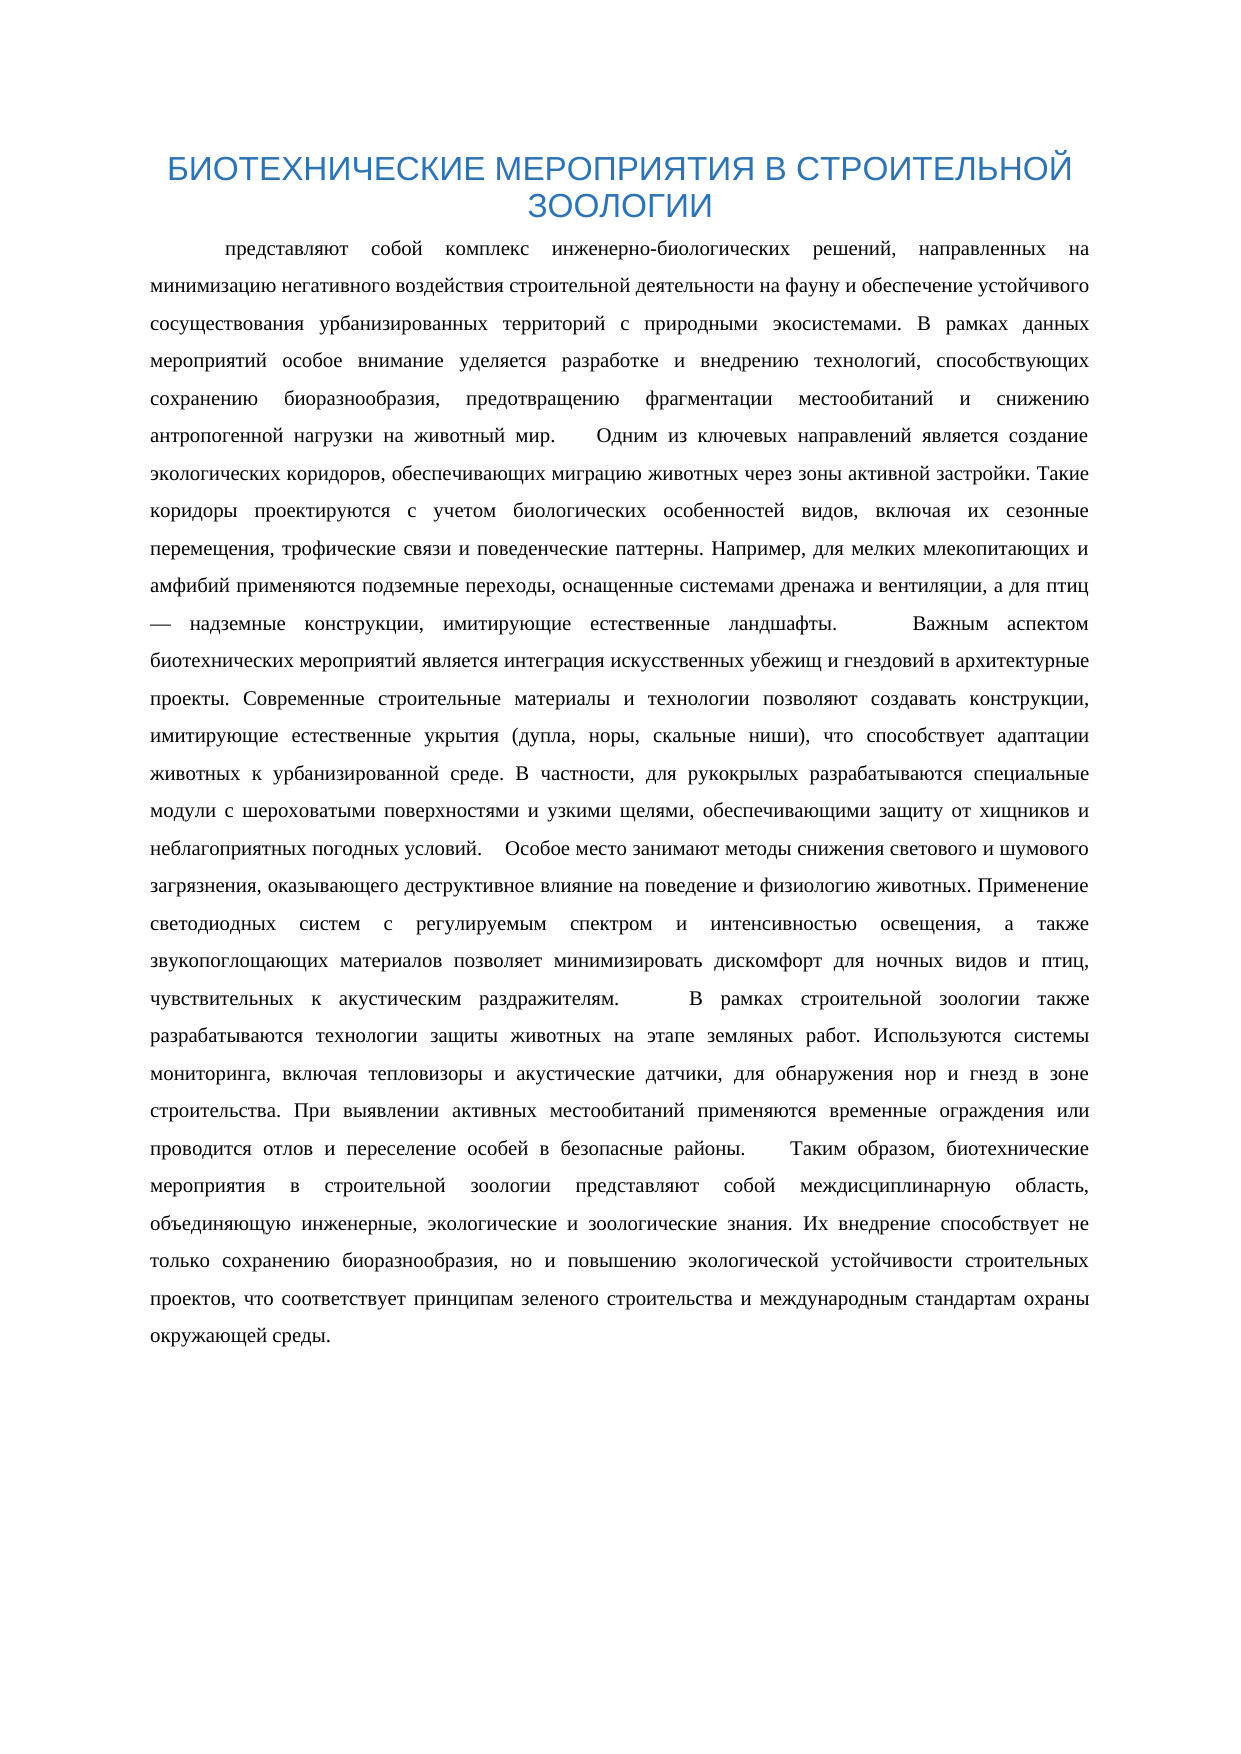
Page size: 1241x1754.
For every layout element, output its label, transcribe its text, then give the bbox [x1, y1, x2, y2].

text представляют собой комплекс инженерно-биологических решений, направленных на минимизацию негативного воздействия строительной деятельности на фауну и обеспечение устойчивого сосуществования урбанизированных территорий с природными экосистемами. В рамках данных мероприятий особое внимание уделяется разработке и внедрению технологий, способствующих сохранению биоразнообразия, предотвращению фрагментации местообитаний и снижению антропогенной нагрузки на животный мир. Одним из ключевых направлений является создание экологических коридоров, обеспечивающих миграцию животных через зоны активной застройки. Такие коридоры проектируются с учетом биологических особенностей видов, включая их сезонные перемещения, трофические связи и поведенческие паттерны. Например, для мелких млекопитающих и амфибий применяются подземные переходы, оснащенные системами дренажа и вентиляции, а для птиц — надземные конструкции, имитирующие естественные ландшафты. Важным аспектом биотехнических мероприятий является интеграция искусственных убежищ и гнездовий в архитектурные проекты. Современные строительные материалы и технологии позволяют создавать конструкции, имитирующие естественные укрытия (дупла, норы, скальные ниши), что способствует адаптации животных к урбанизированной среде. В частности, для рукокрылых разрабатываются специальные модули с шероховатыми поверхностями и узкими щелями, обеспечивающими защиту от хищников и неблагоприятных погодных условий. Особое место занимают методы снижения светового и шумового загрязнения, оказывающего деструктивное влияние на поведение и физиологию животных. Применение светодиодных систем с регулируемым спектром и интенсивностью освещения, а также звукопоглощающих материалов позволяет минимизировать дискомфорт для ночных видов и птиц, чувствительных к акустическим раздражителям. В рамках строительной зоологии также разрабатываются технологии защиты животных на этапе земляных работ. Используются системы мониторинга, включая тепловизоры и акустические датчики, для обнаружения нор и гнезд в зоне строительства. При выявлении активных местообитаний применяются временные ограждения или проводится отлов и переселение особей в безопасные районы. Таким образом, биотехнические мероприятия в строительной зоологии представляют собой междисциплинарную область, объединяющую инженерные, экологические и зоологические знания. Их внедрение способствует не только сохранению биоразнообразия, но и повышению экологической устойчивости строительных проектов, что соответствует принципам зеленого строительства и международным стандартам охраны окружающей среды. [150, 225, 1090, 1350]
subtitle БИОТЕХНИЧЕСКИЕ МЕРОПРИЯТИЯ В СТРОИТЕЛЬНОЙ ЗООЛОГИИ [150, 150, 1090, 225]
